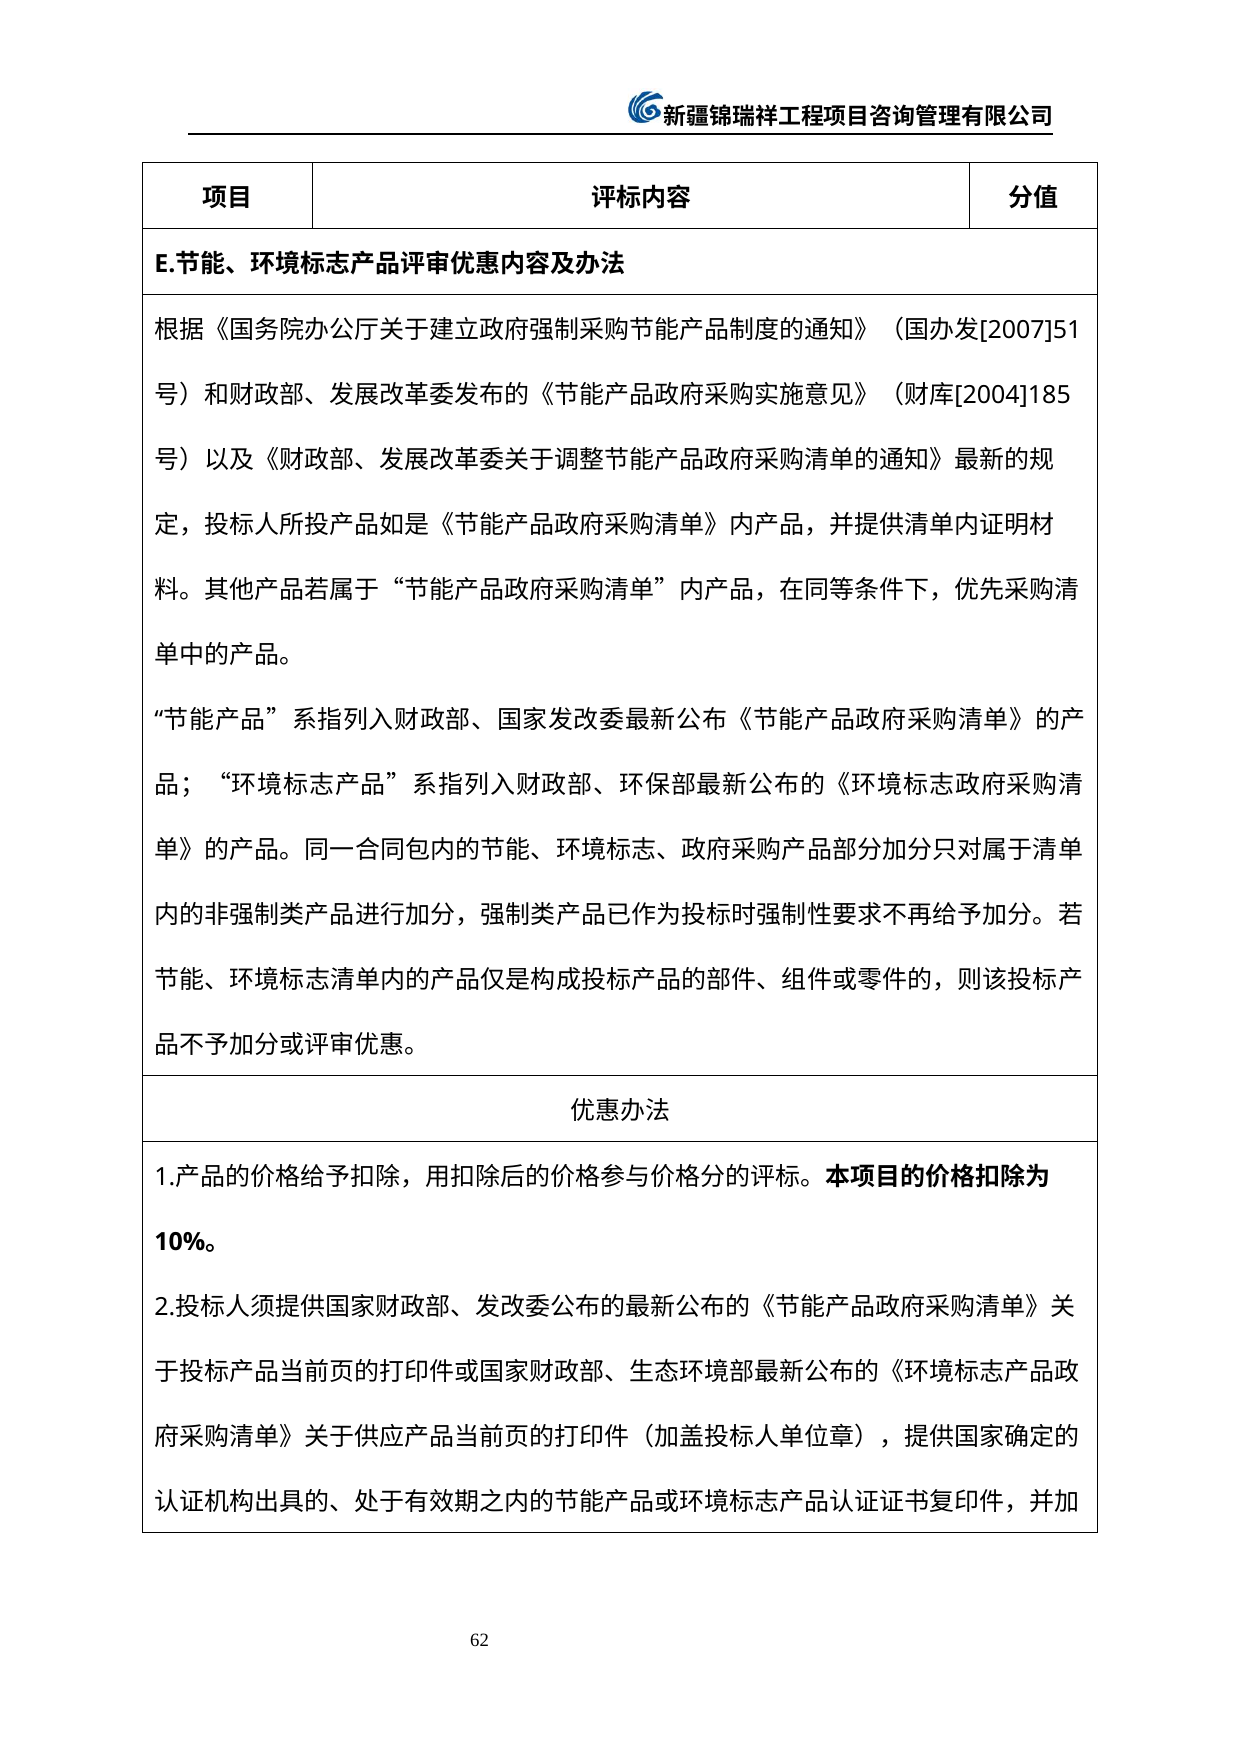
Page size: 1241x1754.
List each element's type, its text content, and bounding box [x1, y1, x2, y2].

table_cell E.节能、环境标志产品评审优惠内容及办法 [143, 229, 1097, 294]
table_header 项目 [143, 163, 312, 228]
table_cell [143, 1142, 1097, 1532]
table_header 分值 [970, 163, 1097, 228]
table_cell 优惠办法 [143, 1076, 1097, 1141]
table_header 评标内容 [313, 163, 969, 228]
table_cell 根据《国务院办公厅关于建立政府强制采购节能产品制度的通知》（国办发[2007]51号）和财政部、发展改革委发布的《节能产品政府采购实施意见》（财库[2004]185号）以及《财政部、发展改革委关于调整节能产品政府采购清单的通知》最新的规定，投标人所投产品如是《节能产品政府采购清单》内产品，并提供清单内证明材料。其他产品若属于“节能产品政府采购清单”内产品，在同等条件下，优先采购清单中的产品。 “节能产品”系指列入财政部、国家发改委最新公布《节能产品政府采购清单》的产品；“环境标志产品”系指列入财政部、环保部最新公布的《环境标志政府采购清单》的产品。同一合同包内的节能、环境标志、政府采购产品部分加分只对属于清单内的非强制类产品进行加分，强制类产品已作为投标时强制性要求不再给予加分。若节能、环境标志清单内的产品仅是构成投标产品的部件、组件或零件的，则该投标产品不予加分或评审优惠。 [143, 295, 1097, 1075]
picture [627, 88, 664, 125]
